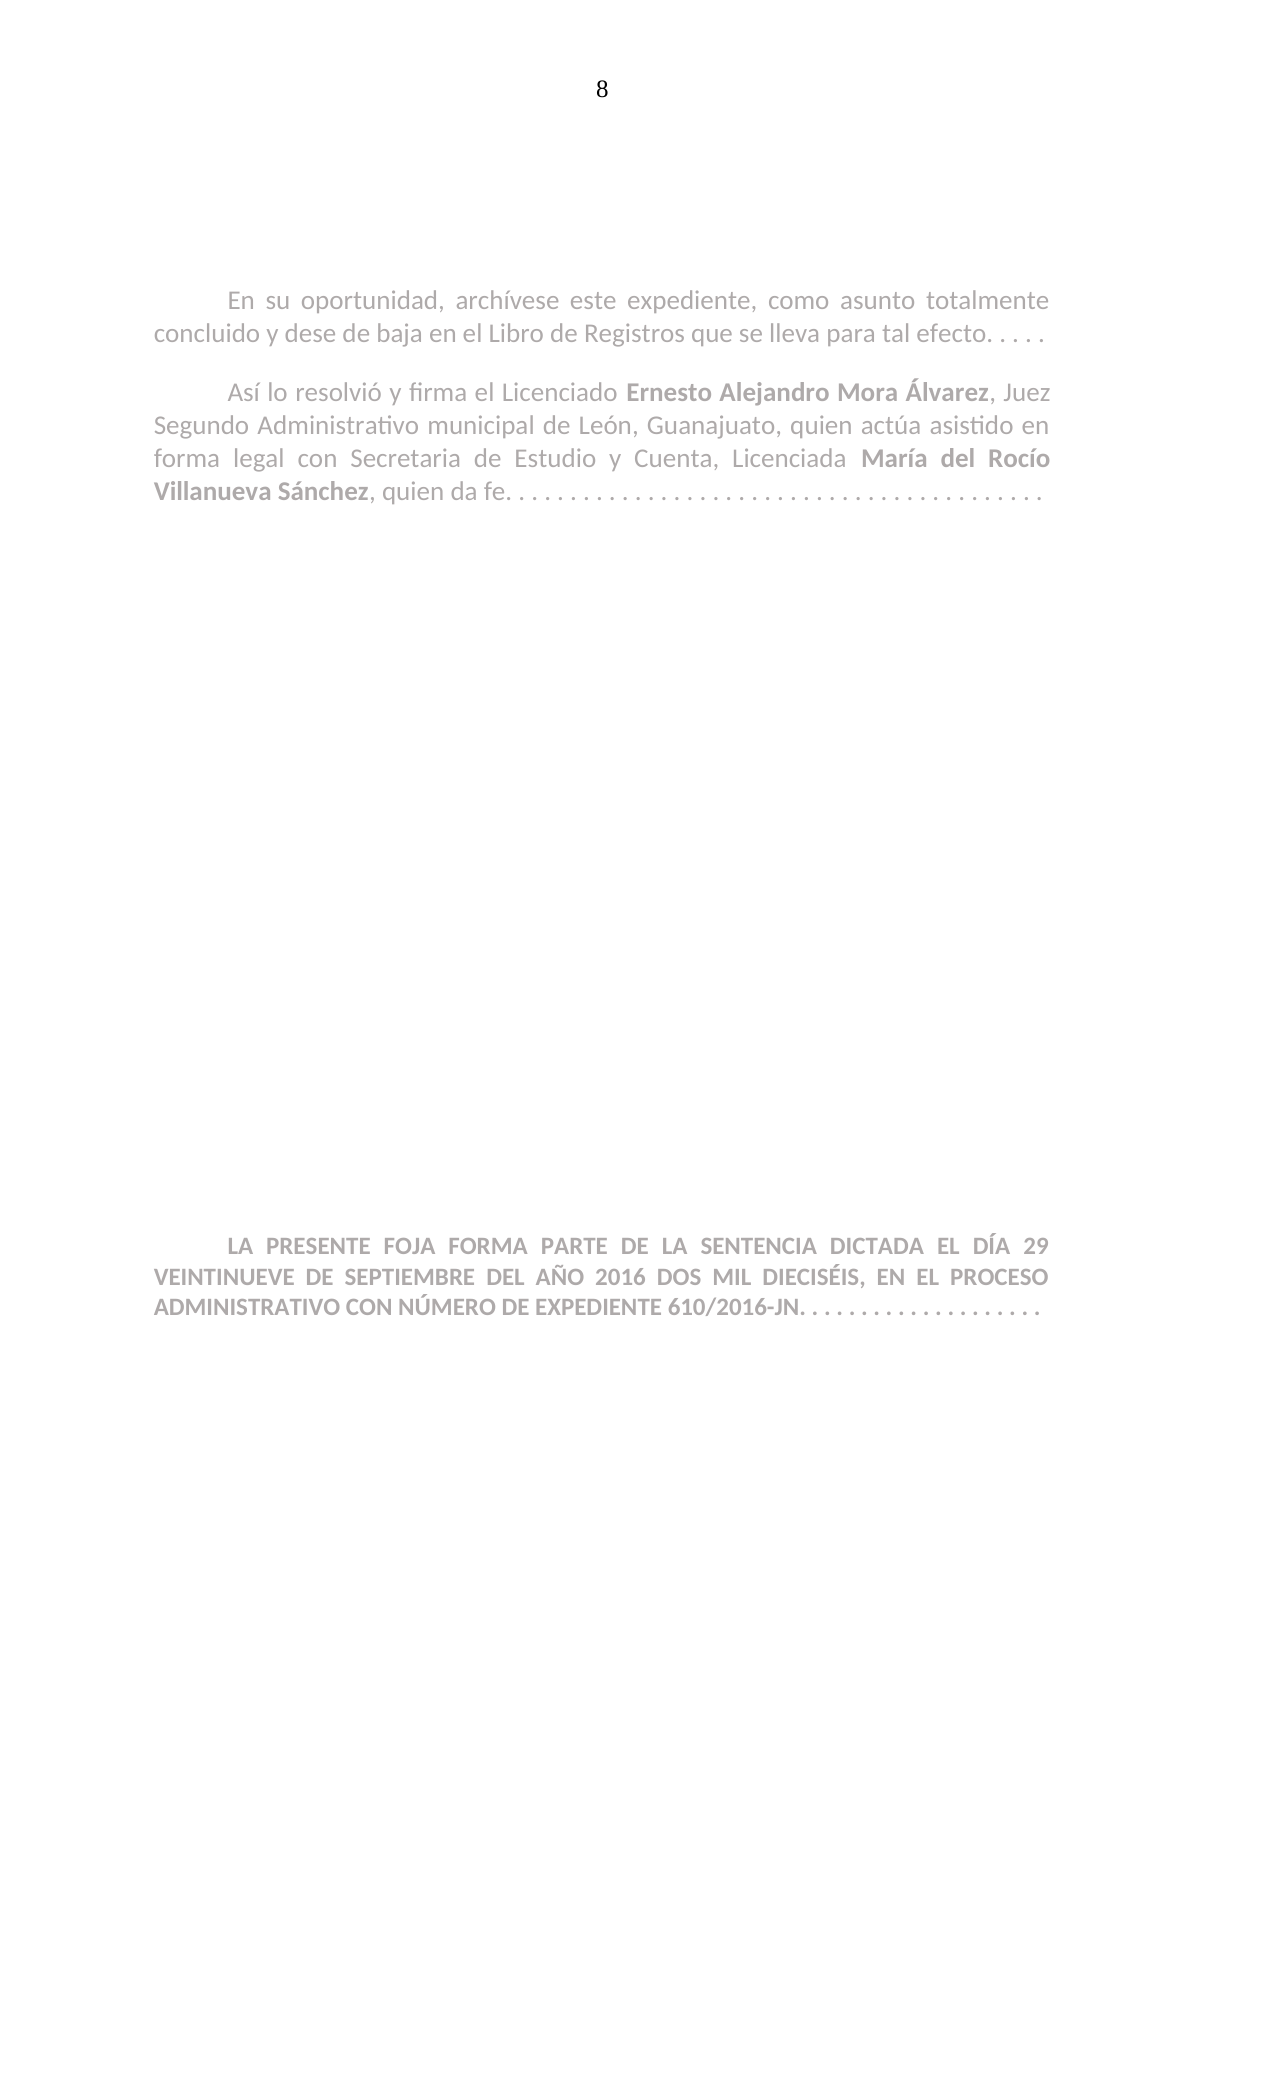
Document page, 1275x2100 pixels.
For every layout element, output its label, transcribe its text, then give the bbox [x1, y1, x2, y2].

text En su oportunidad, archívese este expediente, como asunto totalmente concluido y dese de baja en el Libro de Registros que se lleva para tal efecto. . . . . [153, 283, 1051, 349]
text LA PRESENTE FOJA FORMA PARTE DE LA SENTENCIA DICTADA EL DÍA 29 VEINTINUEVE DE SEPTIEMBRE DEL AÑO 2016 DOS MIL DIECISÉIS, EN EL PROCESO ADMINISTRATIVO CON NÚMERO DE EXPEDIENTE 610/2016-JN. . . . . . . . . . . . . . . . . . . . [153, 1230, 1051, 1322]
text Así lo resolvió y firma el Licenciado Ernesto Alejandro Mora Álvarez, Juez Segundo Administrativo municipal de León, Guanajuato, quien actúa asistido en forma legal con Secretaria de Estudio y Cuenta, Licenciada María del Rocío Villanueva Sánchez, quien da fe. . . . . . . . . . . . . . . . . . . . . . . . . . . . . . . . . . . . . . . . . . [153, 375, 1051, 507]
